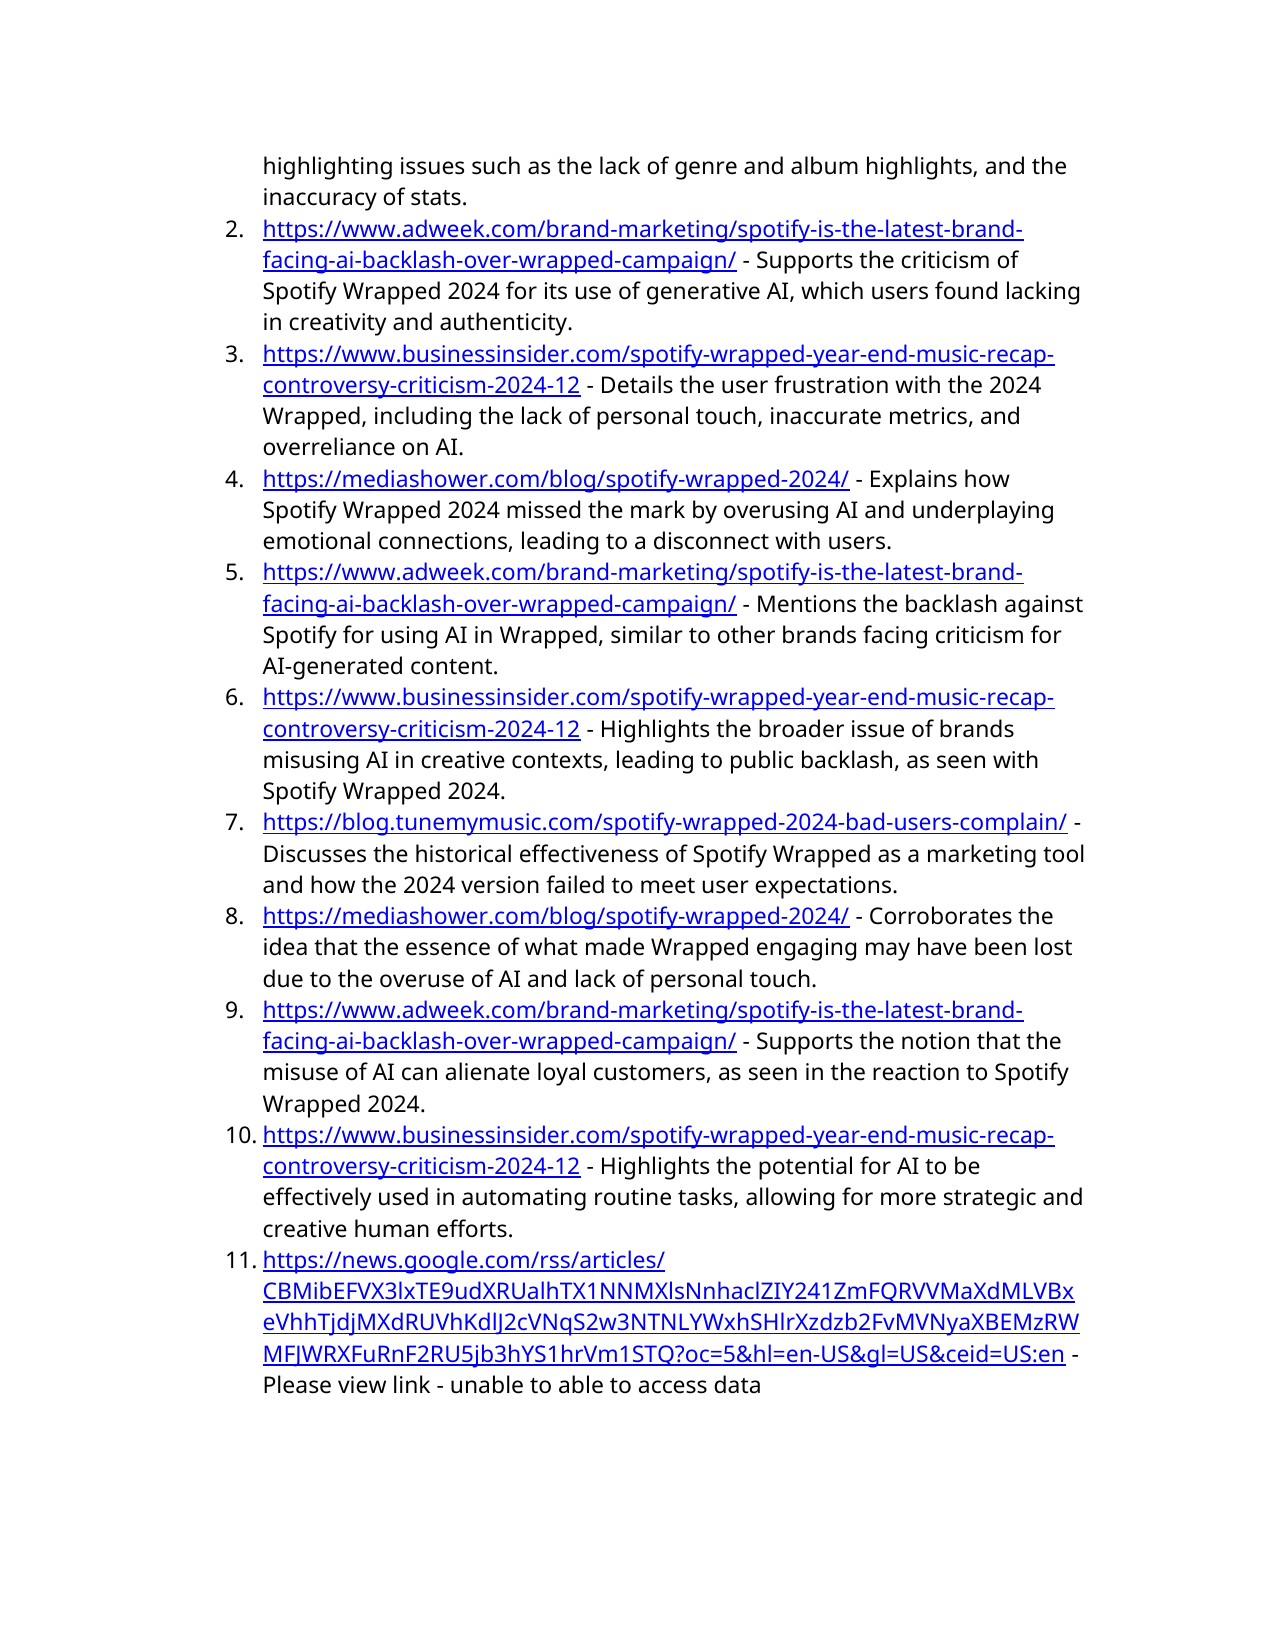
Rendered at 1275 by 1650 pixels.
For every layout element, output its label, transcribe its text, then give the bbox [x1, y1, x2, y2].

list https://www.adweek.com/brand-marketing/spotify-is-the-latest-brand-facing-ai-backlash-over-wrapped-campaign/ - Supports the criticism of Spotify Wrapped 2024 for its use of generative AI, which users found lacking in creativity and authenticity. [225, 212, 1087, 337]
list https://www.adweek.com/brand-marketing/spotify-is-the-latest-brand-facing-ai-backlash-over-wrapped-campaign/ - Mentions the backlash against Spotify for using AI in Wrapped, similar to other brands facing criticism for AI-generated content. [225, 556, 1087, 681]
list https://www.businessinsider.com/spotify-wrapped-year-end-music-recap-controversy-criticism-2024-12 - Highlights the broader issue of brands misusing AI in creative contexts, leading to public backlash, as seen with Spotify Wrapped 2024. [225, 681, 1087, 806]
list https://mediashower.com/blog/spotify-wrapped-2024/ - Explains how Spotify Wrapped 2024 missed the mark by overusing AI and underplaying emotional connections, leading to a disconnect with users. [225, 462, 1087, 556]
list https://www.businessinsider.com/spotify-wrapped-year-end-music-recap-controversy-criticism-2024-12 - Details the user frustration with the 2024 Wrapped, including the lack of personal touch, inaccurate metrics, and overreliance on AI. [225, 337, 1087, 462]
list https://mediashower.com/blog/spotify-wrapped-2024/ - Corroborates the idea that the essence of what made Wrapped engaging may have been lost due to the overuse of AI and lack of personal touch. [225, 900, 1087, 994]
list https://blog.tunemymusic.com/spotify-wrapped-2024-bad-users-complain/ - Discusses the historical effectiveness of Spotify Wrapped as a marketing tool and how the 2024 version failed to meet user expectations. [225, 806, 1087, 900]
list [225, 150, 1087, 212]
list https://www.businessinsider.com/spotify-wrapped-year-end-music-recap-controversy-criticism-2024-12 - Highlights the potential for AI to be effectively used in automating routine tasks, allowing for more strategic and creative human efforts. [225, 1119, 1087, 1244]
list https://news.google.com/rss/articles/CBMibEFVX3lxTE9udXRUalhTX1NNMXlsNnhaclZIY241ZmFQRVVMaXdMLVBxeVhhTjdjMXdRUVhKdlJ2cVNqS2w3NTNLYWxhSHlrXzdzb2FvMVNyaXBEMzRWMFJWRXFuRnF2RU5jb3hYS1hrVm1STQ?oc=5&hl=en-US&gl=US&ceid=US:en - Please view link - unable to able to access data [225, 1244, 1087, 1400]
list https://www.adweek.com/brand-marketing/spotify-is-the-latest-brand-facing-ai-backlash-over-wrapped-campaign/ - Supports the notion that the misuse of AI can alienate loyal customers, as seen in the reaction to Spotify Wrapped 2024. [225, 994, 1087, 1119]
